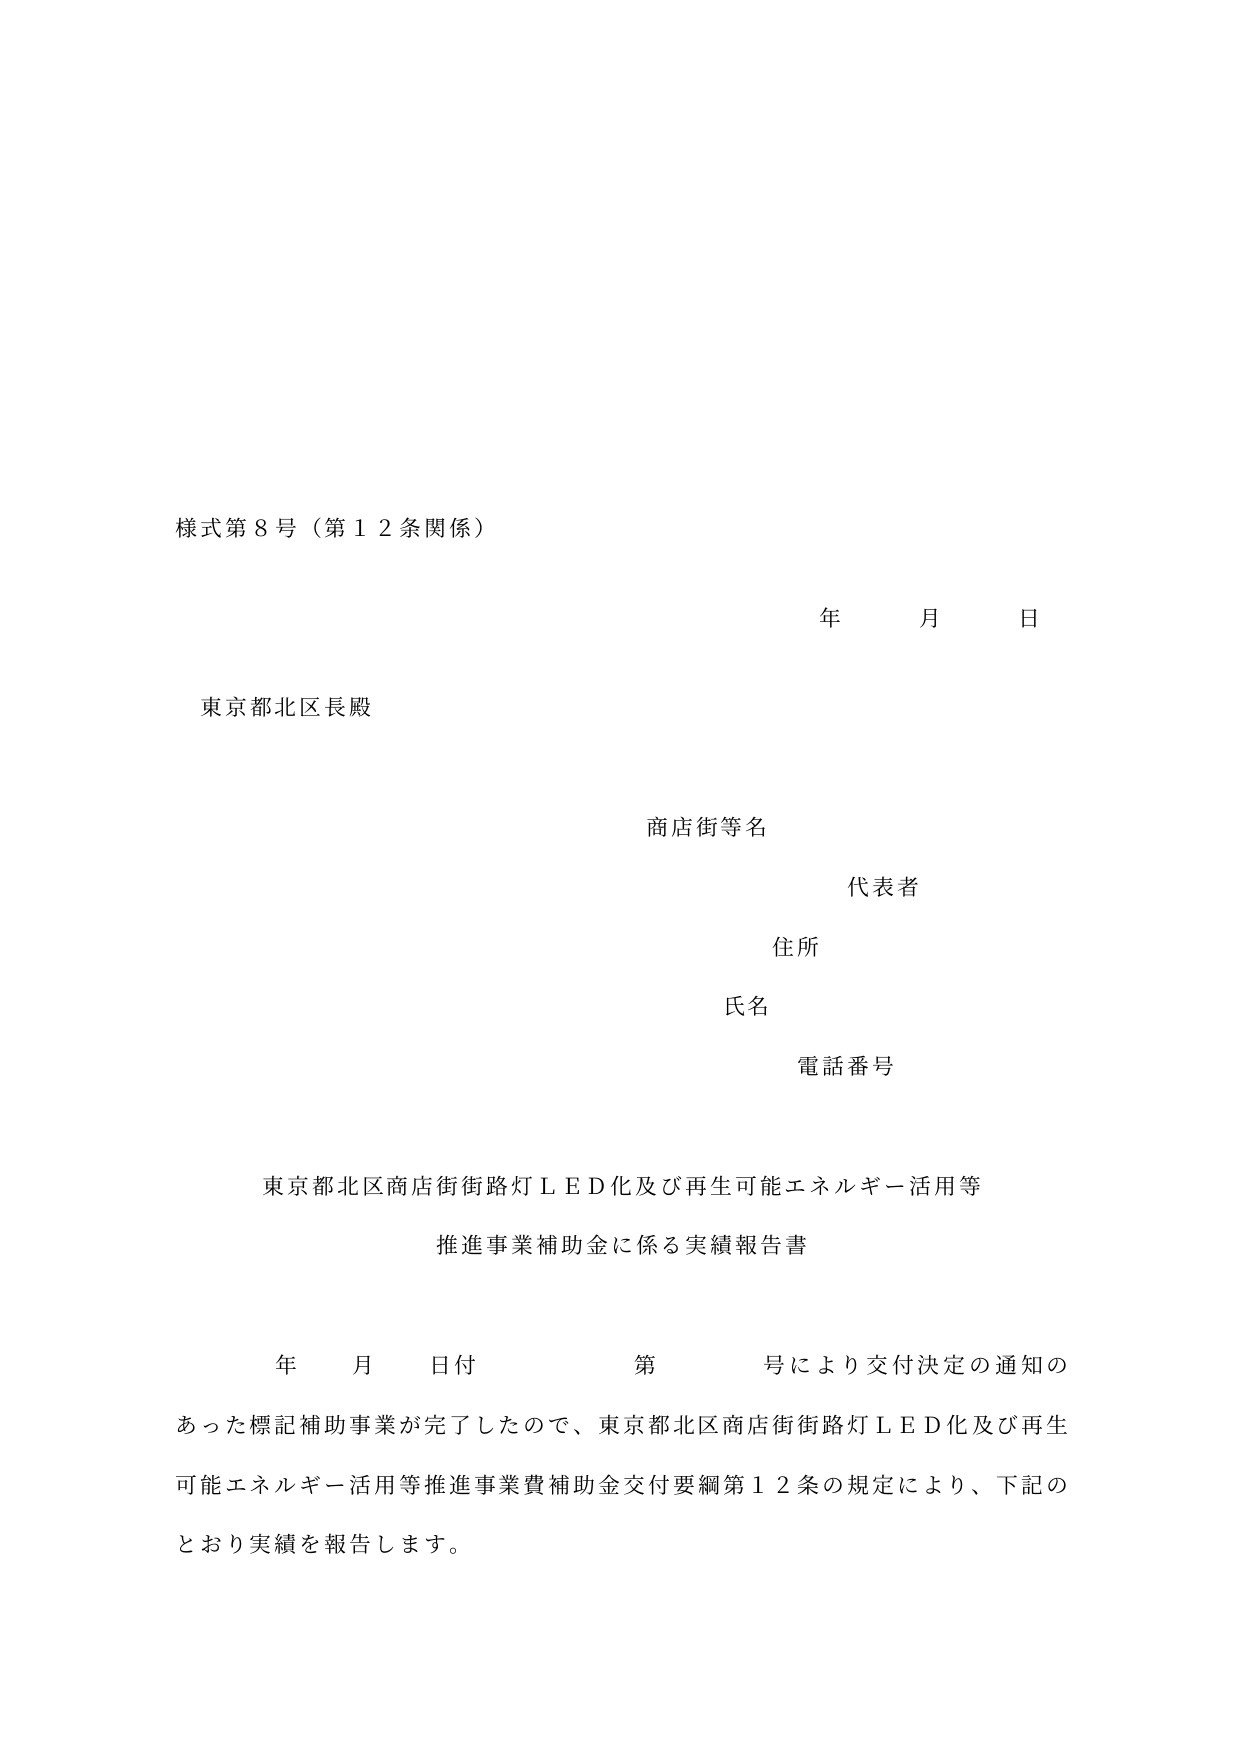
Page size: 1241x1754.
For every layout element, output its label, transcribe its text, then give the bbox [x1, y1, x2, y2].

text 商店街等名 [175, 796, 942, 856]
text 推進事業補助金に係る実績報告書 [175, 1214, 1071, 1274]
text 東京都北区長殿 [197, 676, 1071, 736]
text 様式第８号（第１２条関係） [175, 497, 1071, 557]
text 年 月 日付 第 号により交付決定の通知のあった標記補助事業が完了したので、東京都北区商店街街路灯ＬＥＤ化及び再生可能エネルギー活用等推進事業費補助金交付要綱第１２条の規定により、下記のとおり実績を報告します。 [175, 1334, 1071, 1573]
text 代表者 [175, 856, 1050, 916]
text 年 月 日 [175, 587, 1043, 646]
text 電話番号 [175, 1035, 1071, 1095]
text 東京都北区商店街街路灯ＬＥＤ化及び再生可能エネルギー活用等 [175, 1155, 1071, 1214]
text 住所 氏名 [175, 916, 1050, 1035]
